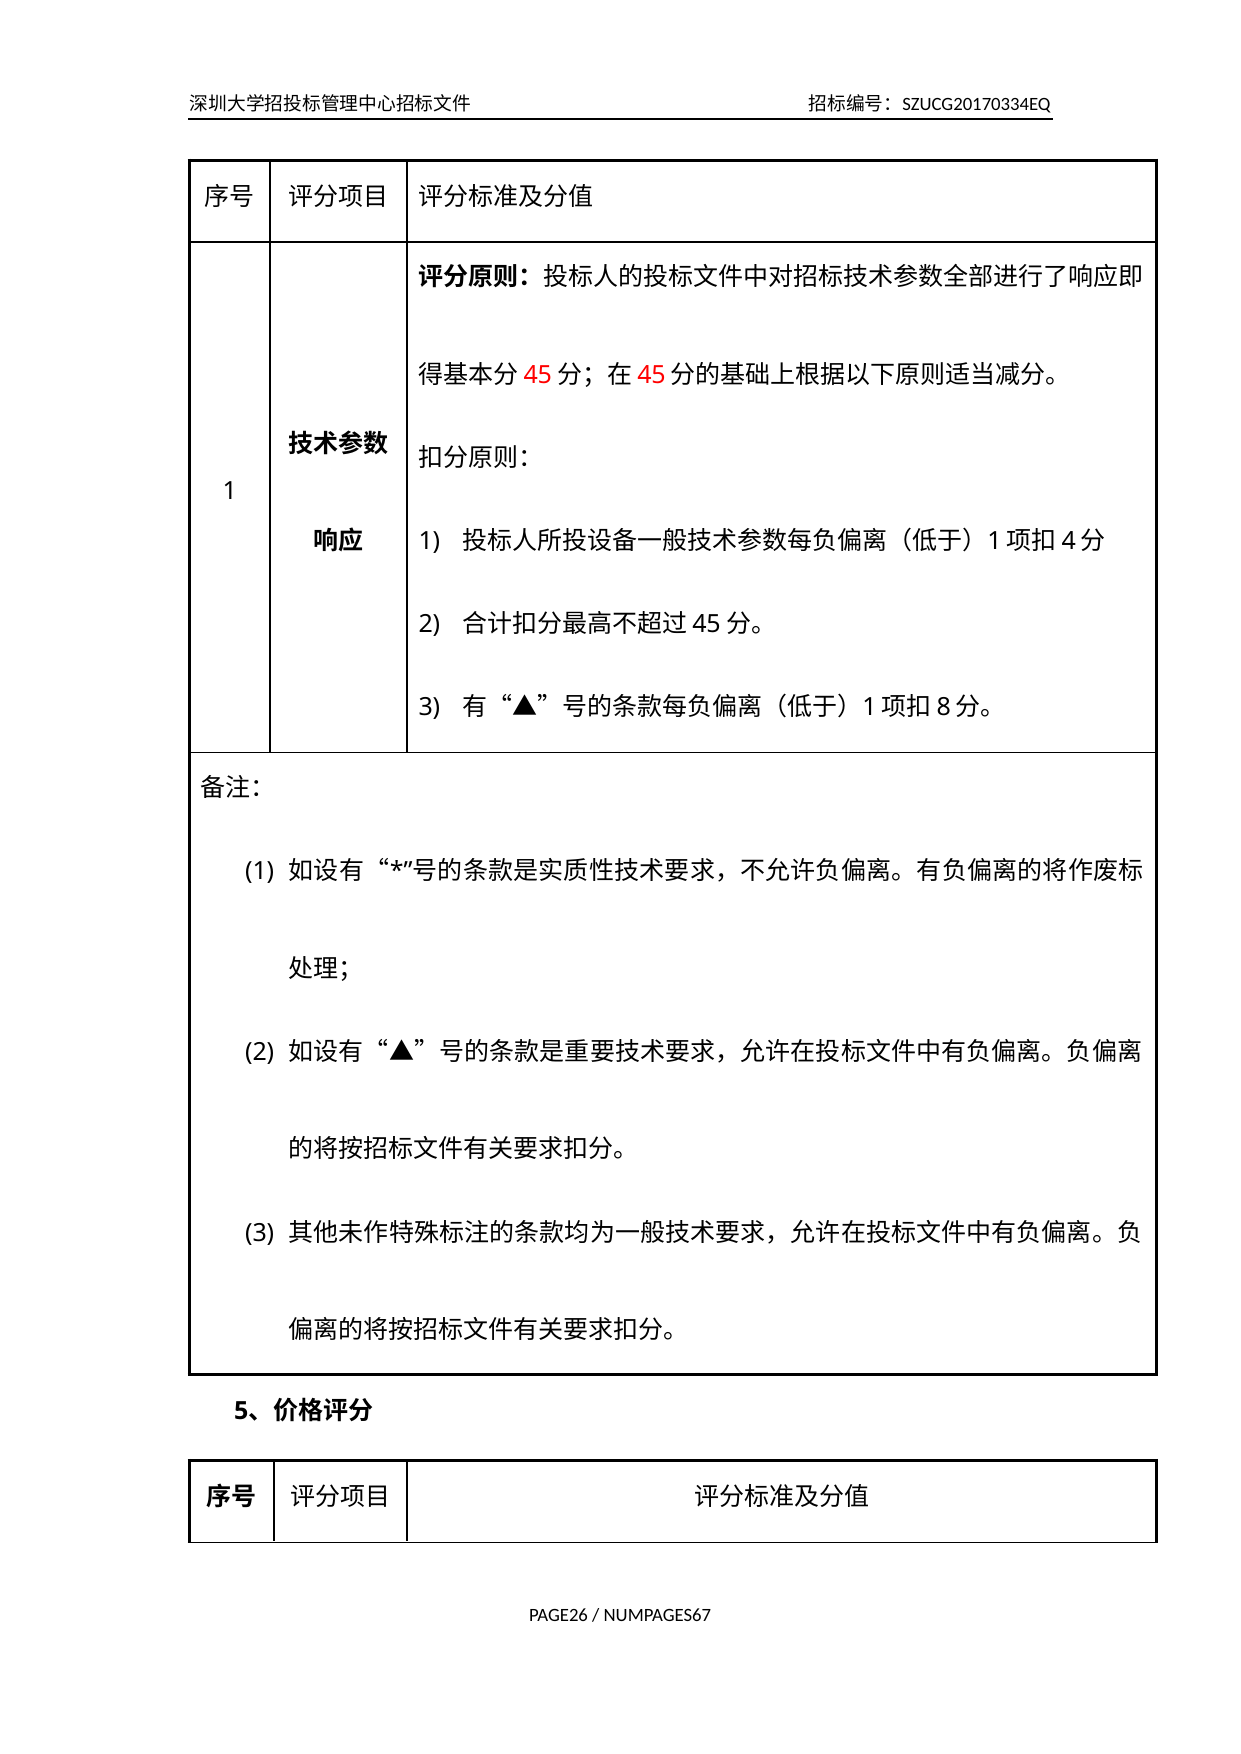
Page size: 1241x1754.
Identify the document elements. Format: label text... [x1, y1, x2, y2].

table_header 评分标准及分值 [408, 1462, 1155, 1541]
table_cell 备注： 如设有“*”号的条款是实质性技术要求，不允许负偏离。有负偏离的将作废标处理； 如设有“▲”号的条款是重要技术要求，允许在投标文件中有负偏离。负偏离的将按招标文件有关要求扣分。 其他未作特殊标注的条款均为一般技术要求，允许在投标文件中有负偏离。负偏离的将按招标文件有关要求扣分。 [191, 753, 1155, 1373]
table_header 序号 [191, 1462, 273, 1541]
table_header 评分标准及分值 [408, 162, 1155, 241]
table_cell 技术参数响应 [271, 243, 406, 752]
table_header 评分项目 [275, 1462, 406, 1541]
text 5、价格评分 [234, 1376, 1053, 1441]
table_header 序号 [191, 162, 269, 241]
table_cell 1 [191, 243, 269, 752]
table_cell 评分原则：投标人的投标文件中对招标技术参数全部进行了响应即得基本分45分；在45分的基础上根据以下原则适当减分。 扣分原则： 投标人所投设备一般技术参数每负偏离（低于）1项扣4分 合计扣分最高不超过45分。 有“▲”号的条款每负偏离（低于）1项扣8分。 [408, 243, 1155, 752]
table_header 评分项目 [271, 162, 406, 241]
